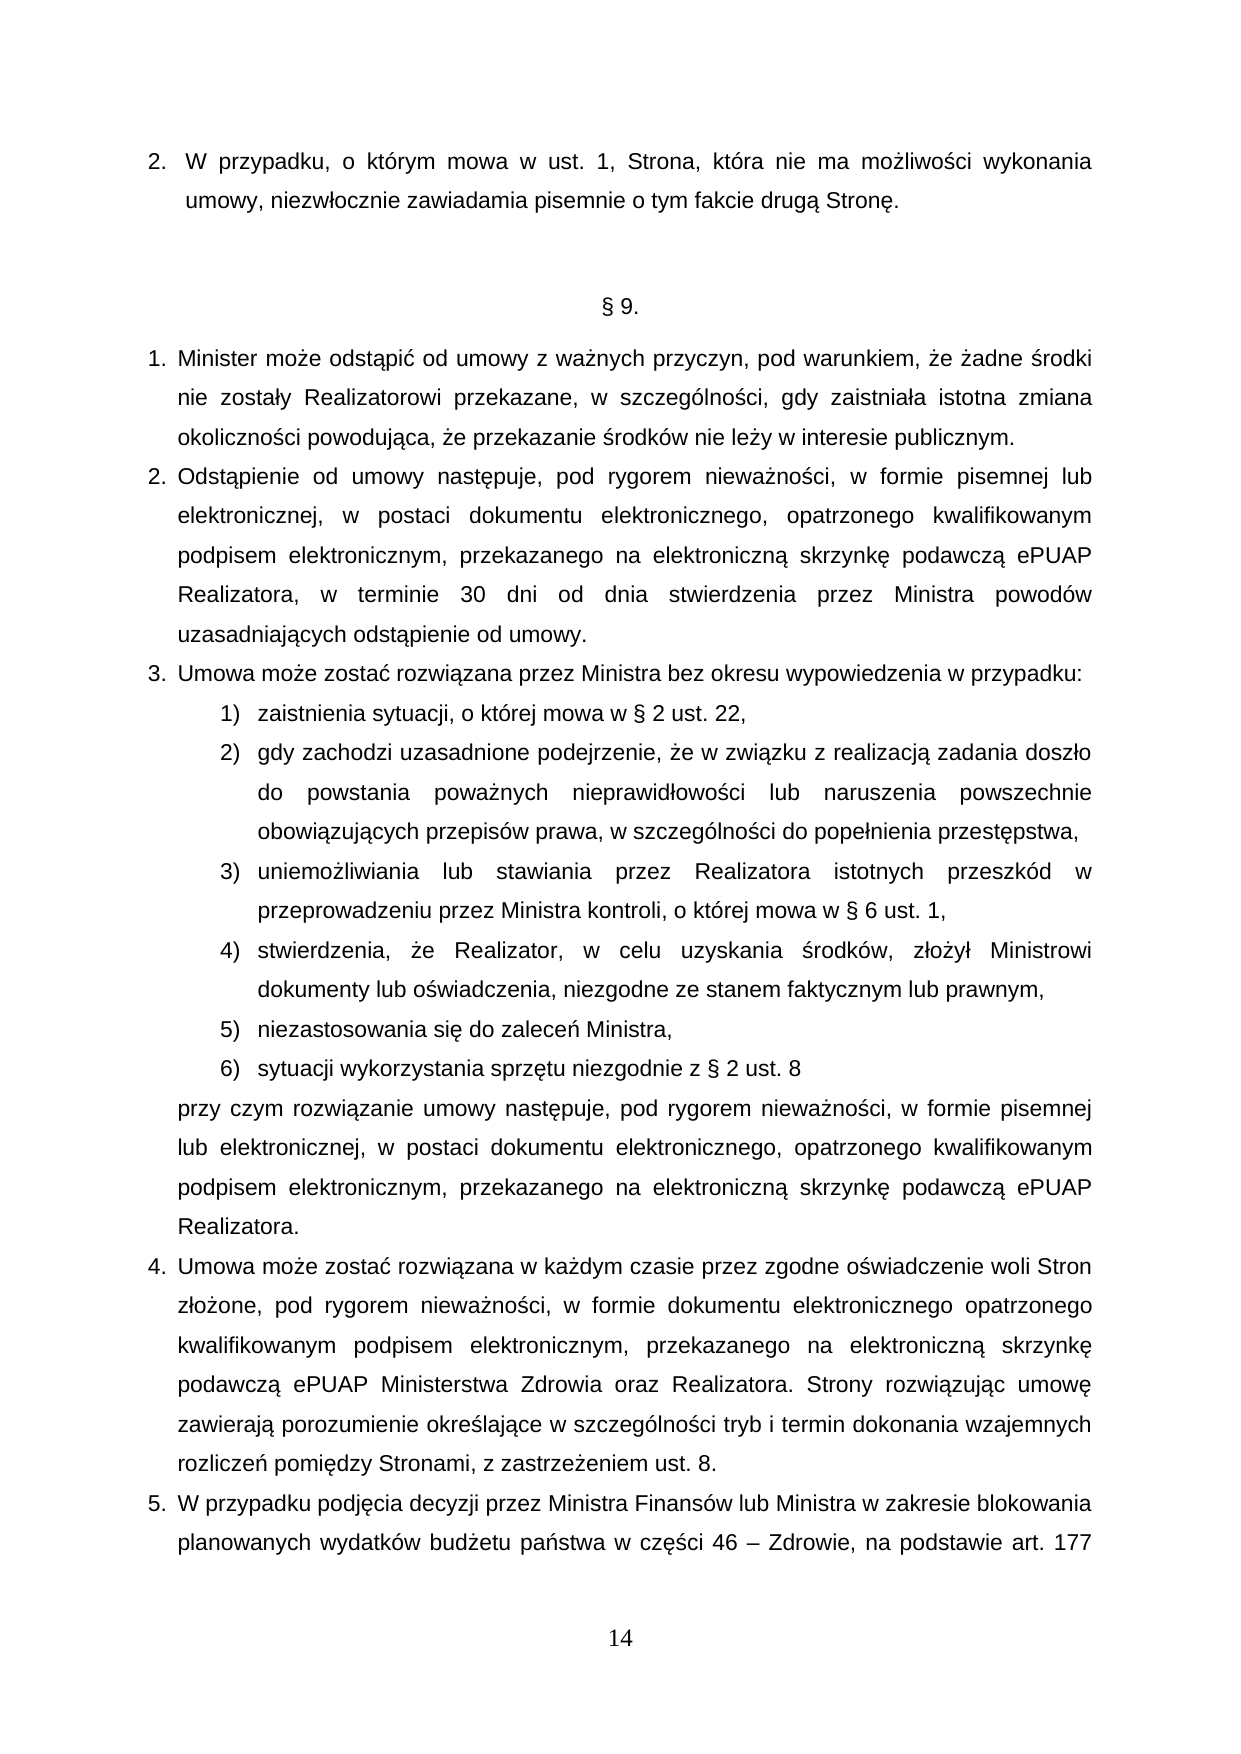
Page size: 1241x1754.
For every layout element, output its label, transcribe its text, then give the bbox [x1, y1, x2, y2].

list Umowa może zostać rozwiązana przez Ministra bez okresu wypowiedzenia w przypadku: [148, 660, 1093, 687]
list sytuacji wykorzystania sprzętu niezgodnie z § 2 ust. 8 [220, 1055, 1093, 1082]
text § 9. [148, 293, 1093, 319]
list zaistnienia sytuacji, o której mowa w § 2 ust. 22, [220, 700, 1093, 726]
list stwierdzenia, że Realizator, w celu uzyskania środków, złożył Ministrowi dokumenty lub oświadczenia, niezgodne ze stanem faktycznym lub prawnym, [220, 937, 1093, 1003]
list Odstąpienie od umowy następuje, pod rygorem nieważności, w formie pisemnej lub elektronicznej, w postaci dokumentu elektronicznego, opatrzonego kwalifikowanym podpisem elektronicznym, przekazanego na elektroniczną skrzynkę podawczą ePUAP Realizatora, w terminie 30 dni od dnia stwierdzenia przez Ministra powodów uzasadniających odstąpienie od umowy. [148, 463, 1093, 647]
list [148, 1489, 1093, 1555]
list niezastosowania się do zaleceń Ministra, [220, 1016, 1093, 1042]
list gdy zachodzi uzasadnione podejrzenie, że w związku z realizacją zadania doszło do powstania poważnych nieprawidłowości lub naruszenia powszechnie obowiązujących przepisów prawa, w szczególności do popełnienia przestępstwa, [220, 739, 1093, 845]
list przy czym rozwiązanie umowy następuje, pod rygorem nieważności, w formie pisemnej lub elektronicznej, w postaci dokumentu elektronicznego, opatrzonego kwalifikowanym podpisem elektronicznym, przekazanego na elektroniczną skrzynkę podawczą ePUAP Realizatora. [177, 1095, 1093, 1239]
list Umowa może zostać rozwiązana w każdym czasie przez zgodne oświadczenie woli Stron złożone, pod rygorem nieważności, w formie dokumentu elektronicznego opatrzonego kwalifikowanym podpisem elektronicznym, przekazanego na elektroniczną skrzynkę podawczą ePUAP Ministerstwa Zdrowia oraz Realizatora. Strony rozwiązując umowę zawierają porozumienie określające w szczególności tryb i termin dokonania wzajemnych rozliczeń pomiędzy Stronami, z zastrzeżeniem ust. 8. [148, 1253, 1093, 1476]
list Minister może odstąpić od umowy z ważnych przyczyn, pod warunkiem, że żadne środki nie zostały Realizatorowi przekazane, w szczególności, gdy zaistniała istotna zmiana okoliczności powodująca, że przekazanie środków nie leży w interesie publicznym. [148, 344, 1093, 450]
list W przypadku, o którym mowa w ust. 1, Strona, która nie ma możliwości wykonania umowy, niezwłocznie zawiadamia pisemnie o tym fakcie drugą Stronę. [148, 148, 1093, 213]
list uniemożliwiania lub stawiania przez Realizatora istotnych przeszkód w przeprowadzeniu przez Ministra kontroli, o której mowa w § 6 ust. 1, [220, 858, 1093, 924]
